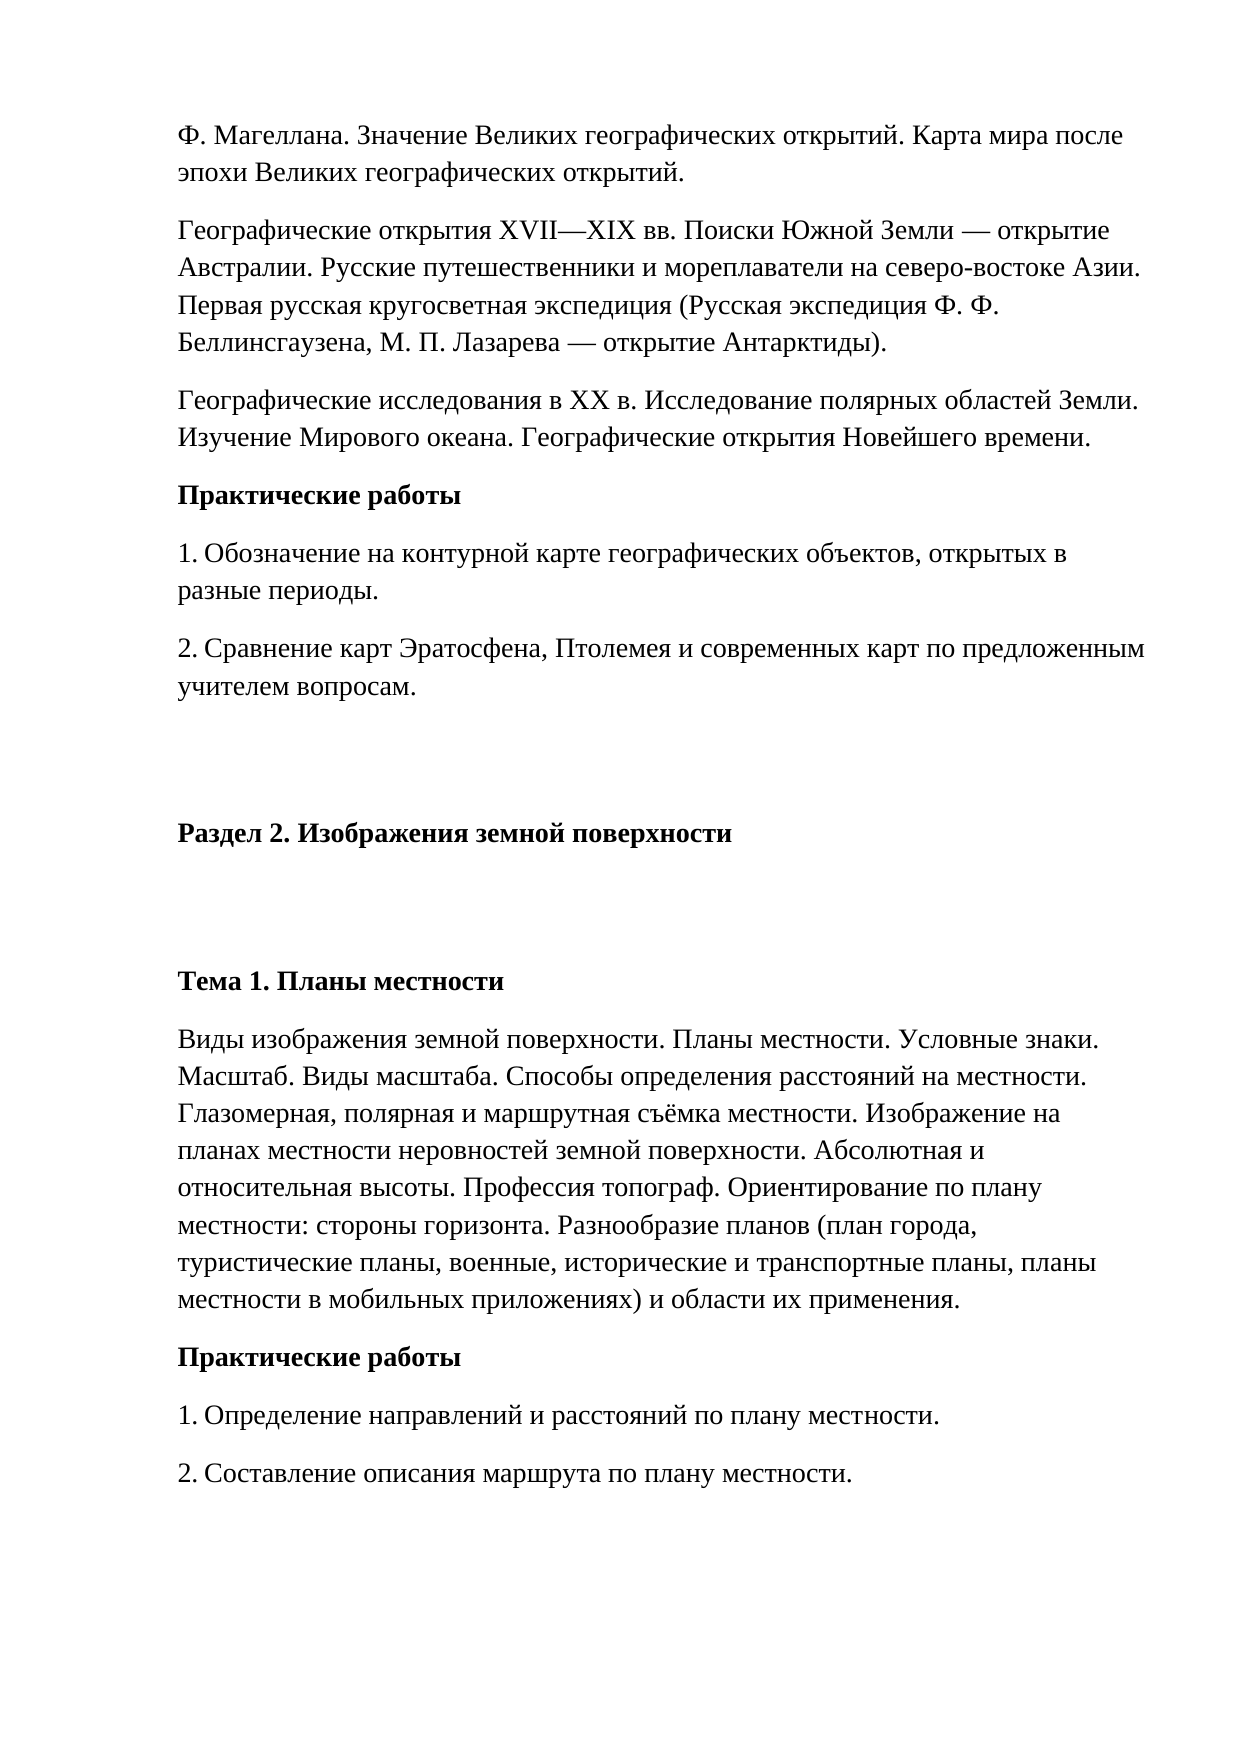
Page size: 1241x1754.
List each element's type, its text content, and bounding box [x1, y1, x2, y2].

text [177, 118, 1152, 188]
text Географические открытия XVII—XIX вв. Поиски Южной Земли — открытие Австралии. Русские путешественники и мореплаватели на северо-востоке Азии. Первая русская кругосветная экспедиция (Русская экспедиция Ф. Ф. Беллинсгаузена, М. П. Лазарева — открытие Антарктиды). [177, 213, 1152, 357]
text Тема 1. Планы местности [177, 964, 1152, 996]
text Географические исследования в ХХ в. Исследование полярных областей Земли. Изучение Мирового океана. Географические открытия Новейшего времени. [177, 383, 1152, 452]
text Практические работы [177, 478, 1152, 511]
text 1. Определение направлений и расстояний по плану местности. [177, 1398, 1152, 1431]
text 2. Составление описания маршрута по плану местности. [177, 1456, 1152, 1488]
text Раздел 2. Изображения земной поверхности [177, 816, 1152, 848]
text 2. Сравнение карт Эратосфена, Птолемея и современных карт по предложенным учителем вопросам. [177, 631, 1152, 701]
text Виды изображения земной поверхности. Планы местности. Условные знаки. Масштаб. Виды масштаба. Способы определения расстояний на местности. Глазомерная, полярная и маршрутная съёмка местности. Изображение на планах местности неровностей земной поверхности. Абсолютная и относительная высоты. Профессия топограф. Ориентирование по плану местности: стороны горизонта. Разнообразие планов (план города, туристические планы, военные, исторические и транспортные планы, планы местности в мобильных приложениях) и области их применения. [177, 1022, 1152, 1314]
text 1. Обозначение на контурной карте географических объектов, открытых в разные периоды. [177, 536, 1152, 606]
text Практические работы [177, 1340, 1152, 1372]
